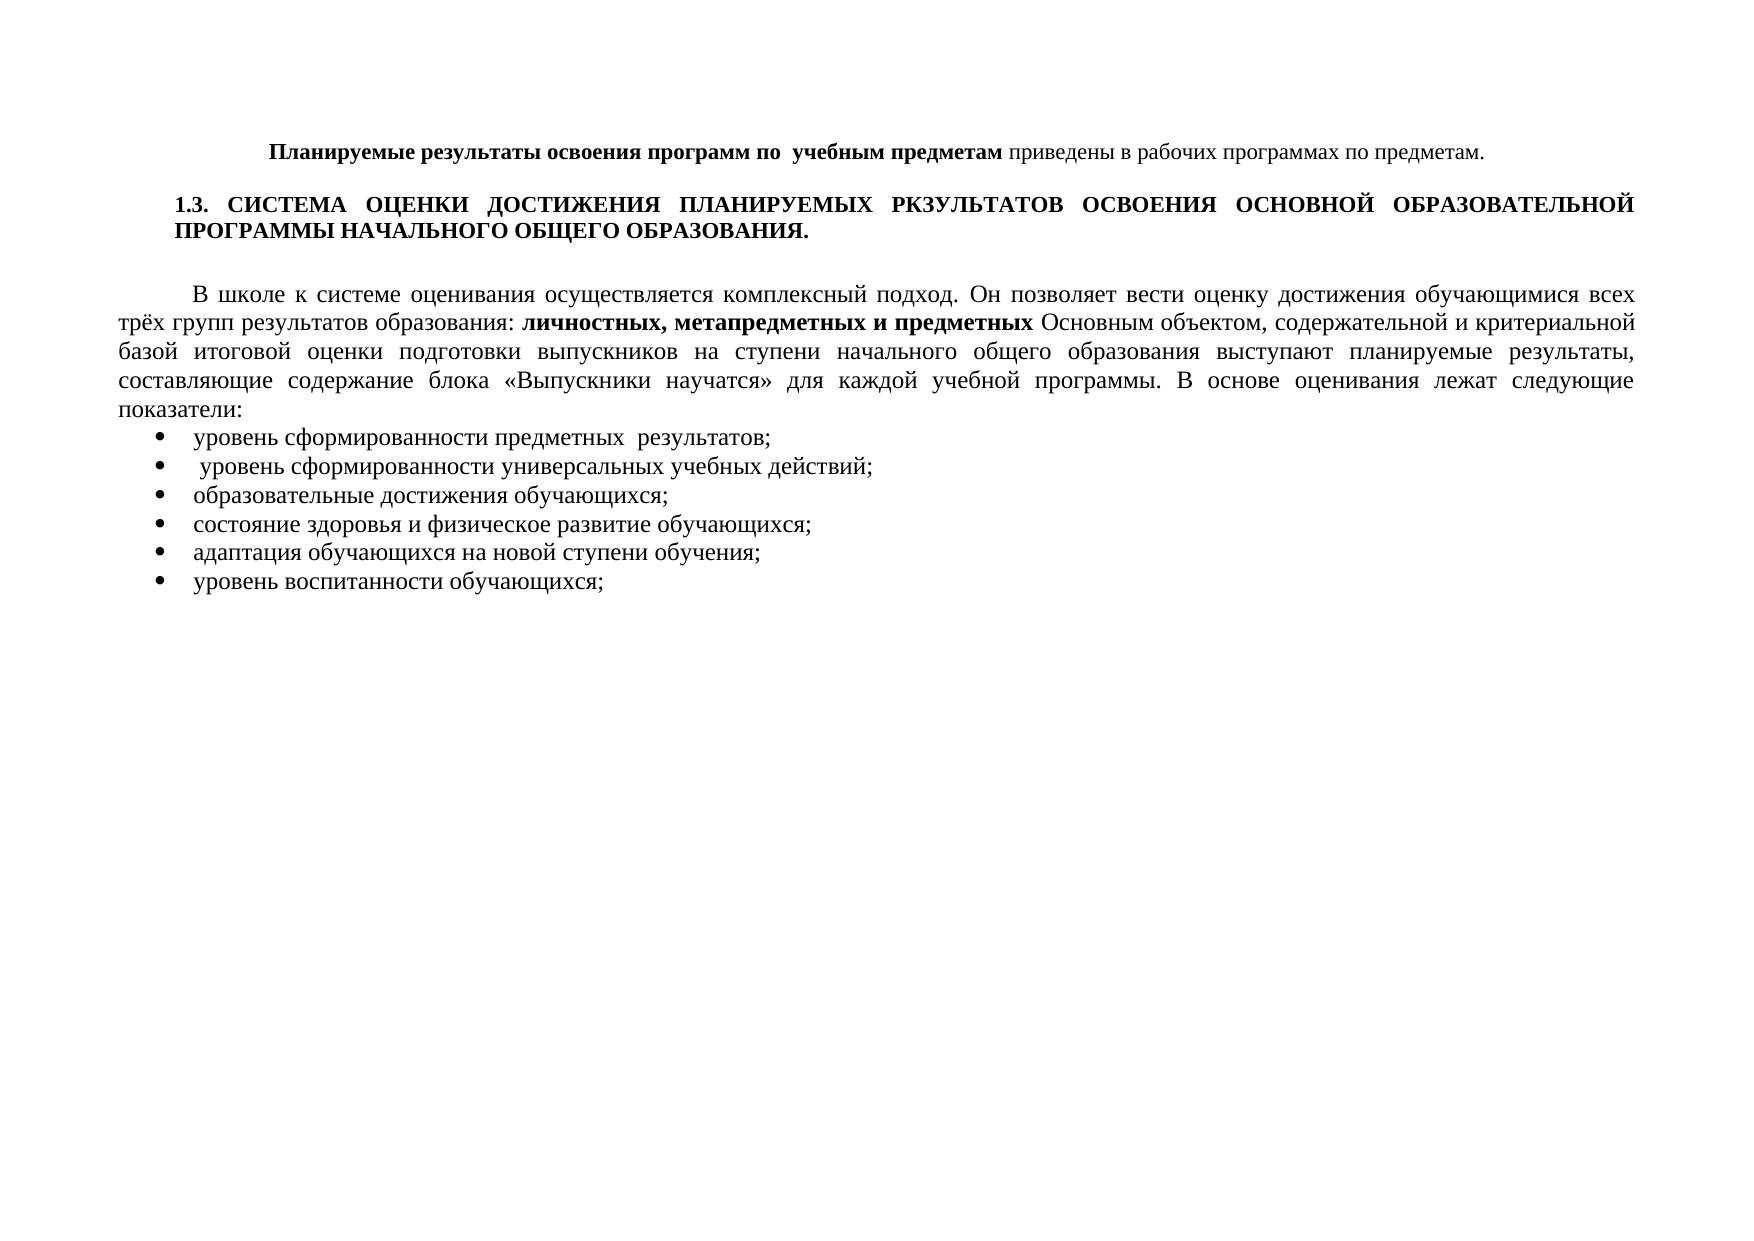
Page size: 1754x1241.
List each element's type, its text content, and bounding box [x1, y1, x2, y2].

list адаптация обучающихся на новой ступени обучения; [156, 537, 1636, 566]
text 1.3. СИСТЕМА ОЦЕНКИ ДОСТИЖЕНИЯ ПЛАНИРУЕМЫХ РКЗУЛЬТАТОВ ОСВОЕНИЯ ОСНОВНОЙ ОБРАЗОВАТЕЛЬНОЙ ПРОГРАММЫ НАЧАЛЬНОГО ОБЩЕГО ОБРАЗОВАНИЯ. [174, 191, 1636, 244]
list образовательные достижения обучающихся; [156, 480, 1636, 509]
text Планируемые результаты освоения программ по учебным предметам приведены в рабочих программах по предметам. [118, 138, 1636, 164]
text В школе к системе оценивания осуществляется комплексный подход. Он позволяет вести оценку достижения обучающимися всех трёх групп результатов образования: личностных, метапредметных и предметных Основным объектом, содержательной и критериальной базой итоговой оценки подготовки выпускников на ступени начального общего образования выступают планируемые результаты, составляющие содержание блока «Выпускники научатся» для каждой учебной программы. В основе оценивания лежат следующие показатели: [118, 279, 1636, 422]
list уровень воспитанности обучающихся; [156, 566, 1636, 595]
list уровень сформированности универсальных учебных действий; [156, 451, 1636, 480]
list состояние здоровья и физическое развитие обучающихся; [156, 509, 1636, 537]
list уровень сформированности предметных результатов; [156, 422, 1636, 451]
